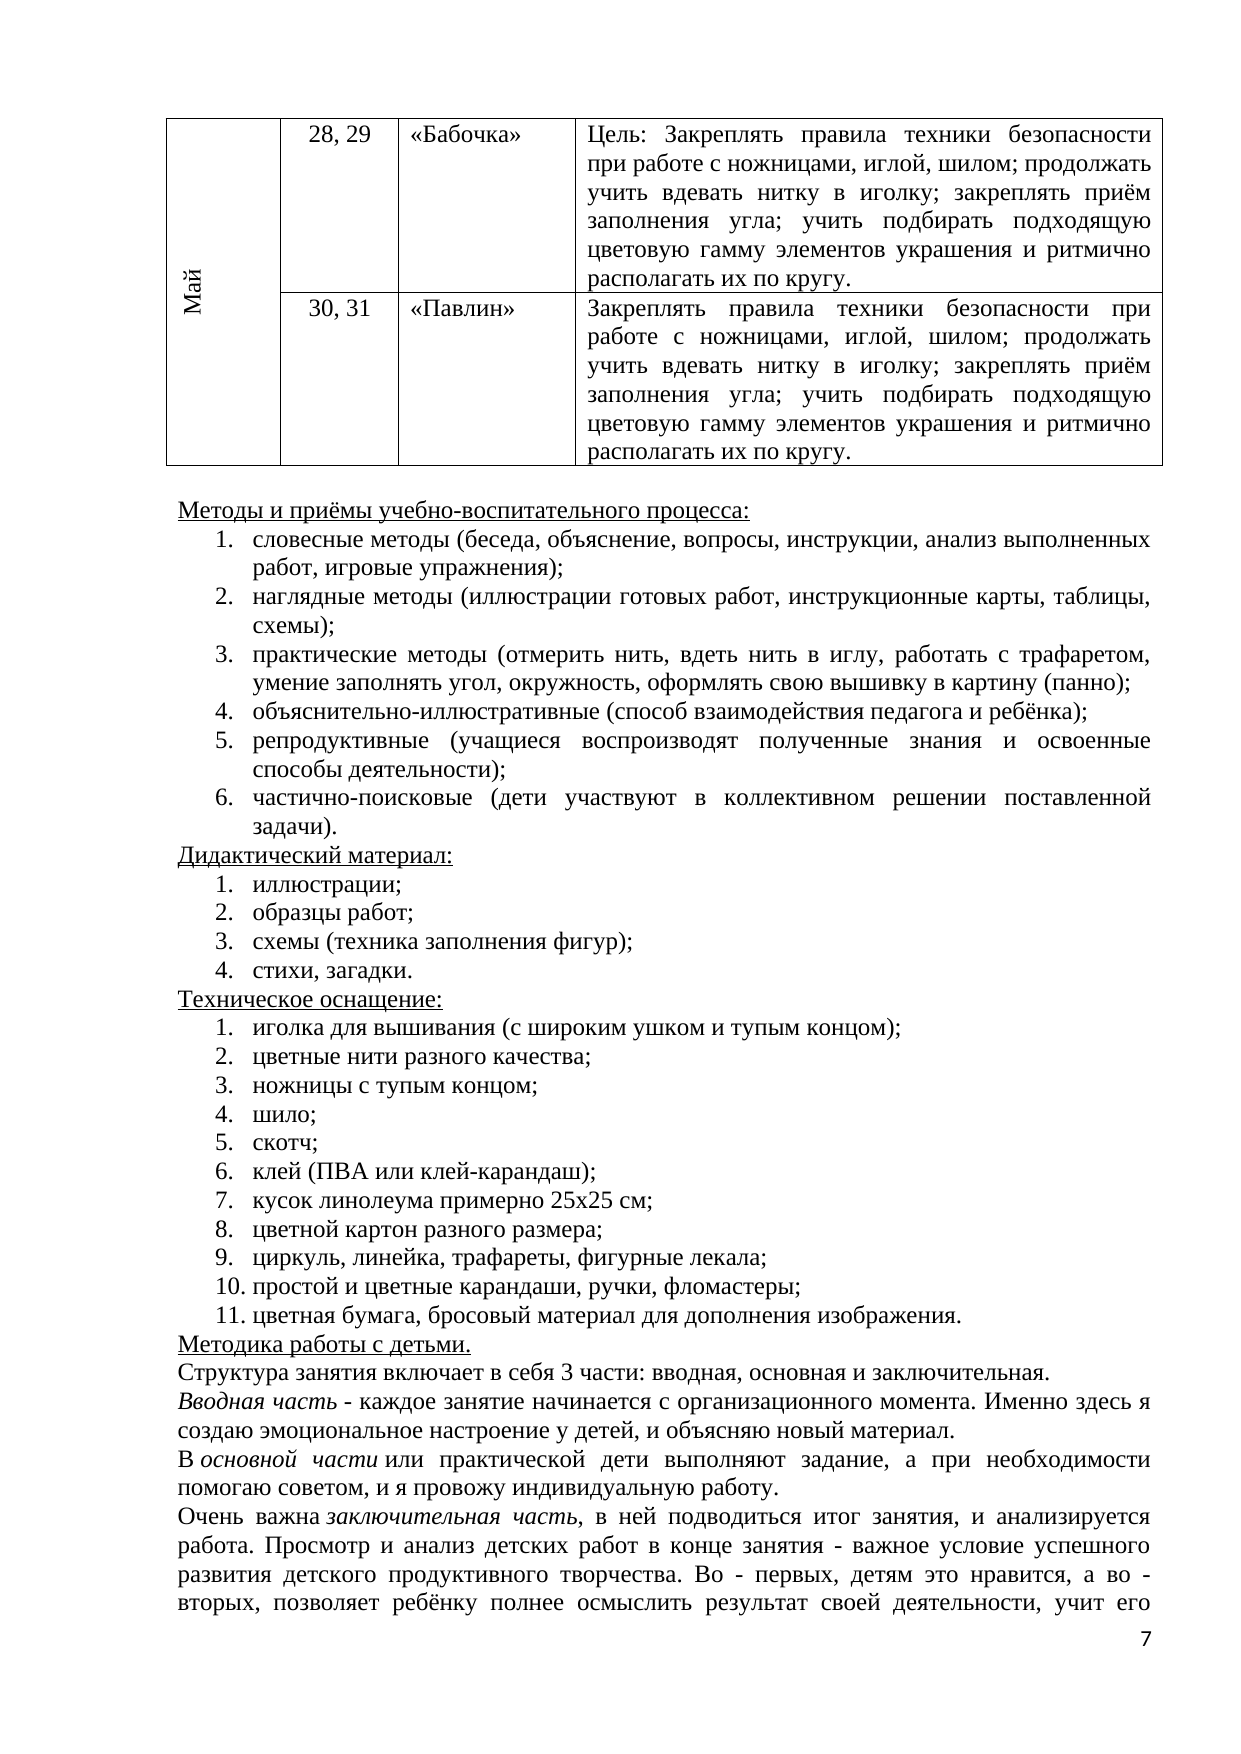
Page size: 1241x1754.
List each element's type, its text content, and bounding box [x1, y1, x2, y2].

list цветные нити разного качества; [215, 1041, 1152, 1070]
list образцы работ; [215, 897, 1152, 926]
table_cell «Бабочка» [399, 119, 575, 292]
list наглядные методы (иллюстрации готовых работ, инструкционные карты, таблицы, схемы); [215, 581, 1152, 639]
list иголка для вышивания (с широким ушком и тупым концом); [215, 1012, 1152, 1041]
text Методы и приёмы учебно-воспитательного процесса: [177, 495, 1152, 524]
list шило; [215, 1099, 1152, 1127]
list практические методы (отмерить нить, вдеть нить в иглу, работать с трафаретом, умение заполнять угол, окружность, оформлять свою вышивку в картину (панно); [215, 639, 1152, 696]
list циркуль, линейка, трафареты, фигурные лекала; [215, 1242, 1152, 1271]
list простой и цветные карандаши, ручки, фломастеры; [215, 1271, 1152, 1300]
list иллюстрации; [215, 869, 1152, 897]
text Методика работы с детьми. [177, 1329, 1152, 1357]
list стихи, загадки. [215, 955, 1152, 984]
list схемы (техника заполнения фигур); [215, 926, 1152, 955]
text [177, 1501, 1152, 1616]
list скотч; [215, 1127, 1152, 1156]
text Структура занятия включает в себя 3 части: вводная, основная и заключительная. [177, 1357, 1152, 1386]
list цветная бумага, бросовый материал для дополнения изображения. [215, 1300, 1152, 1329]
table_cell Май [167, 119, 280, 465]
table_cell Закреплять правила техники безопасности при работе с ножницами, иглой, шилом; продолжать учить вдевать нитку в иголку; закреплять приём заполнения угла; учить подбирать подходящую цветовую гамму элементов украшения и ритмично располагать их по кругу. [576, 293, 1162, 465]
list объяснительно-иллюстративные (способ взаимодействия педагога и ребёнка); [215, 696, 1152, 725]
text В основной части или практической дети выполняют задание, а при необходимости помогаю советом, и я провожу индивидуальную работу. [177, 1444, 1152, 1501]
text Вводная часть - каждое занятие начинается с организационного момента. Именно здесь я создаю эмоциональное настроение у детей, и объясняю новый материал. [177, 1386, 1152, 1444]
list репродуктивные (учащиеся воспроизводят полученные знания и освоенные способы деятельности); [215, 725, 1152, 782]
list словесные методы (беседа, объяснение, вопросы, инструкции, анализ выполненных работ, игровые упражнения); [215, 524, 1152, 581]
list кусок линолеума примерно 25х25 см; [215, 1185, 1152, 1214]
text Техническое оснащение: [177, 984, 1152, 1012]
list ножницы с тупым концом; [215, 1070, 1152, 1099]
table_cell Цель: Закреплять правила техники безопасности при работе с ножницами, иглой, шилом; продолжать учить вдевать нитку в иголку; закреплять приём заполнения угла; учить подбирать подходящую цветовую гамму элементов украшения и ритмично располагать их по кругу. [576, 119, 1162, 292]
table_cell 28, 29 [281, 119, 398, 292]
table_cell 30, 31 [281, 293, 398, 465]
list цветной картон разного размера; [215, 1214, 1152, 1242]
text Дидактический материал: [177, 840, 1152, 869]
table_cell «Павлин» [399, 293, 575, 465]
list клей (ПВА или клей-карандаш); [215, 1156, 1152, 1185]
list частично-поисковые (дети участвуют в коллективном решении поставленной задачи). [215, 782, 1152, 840]
